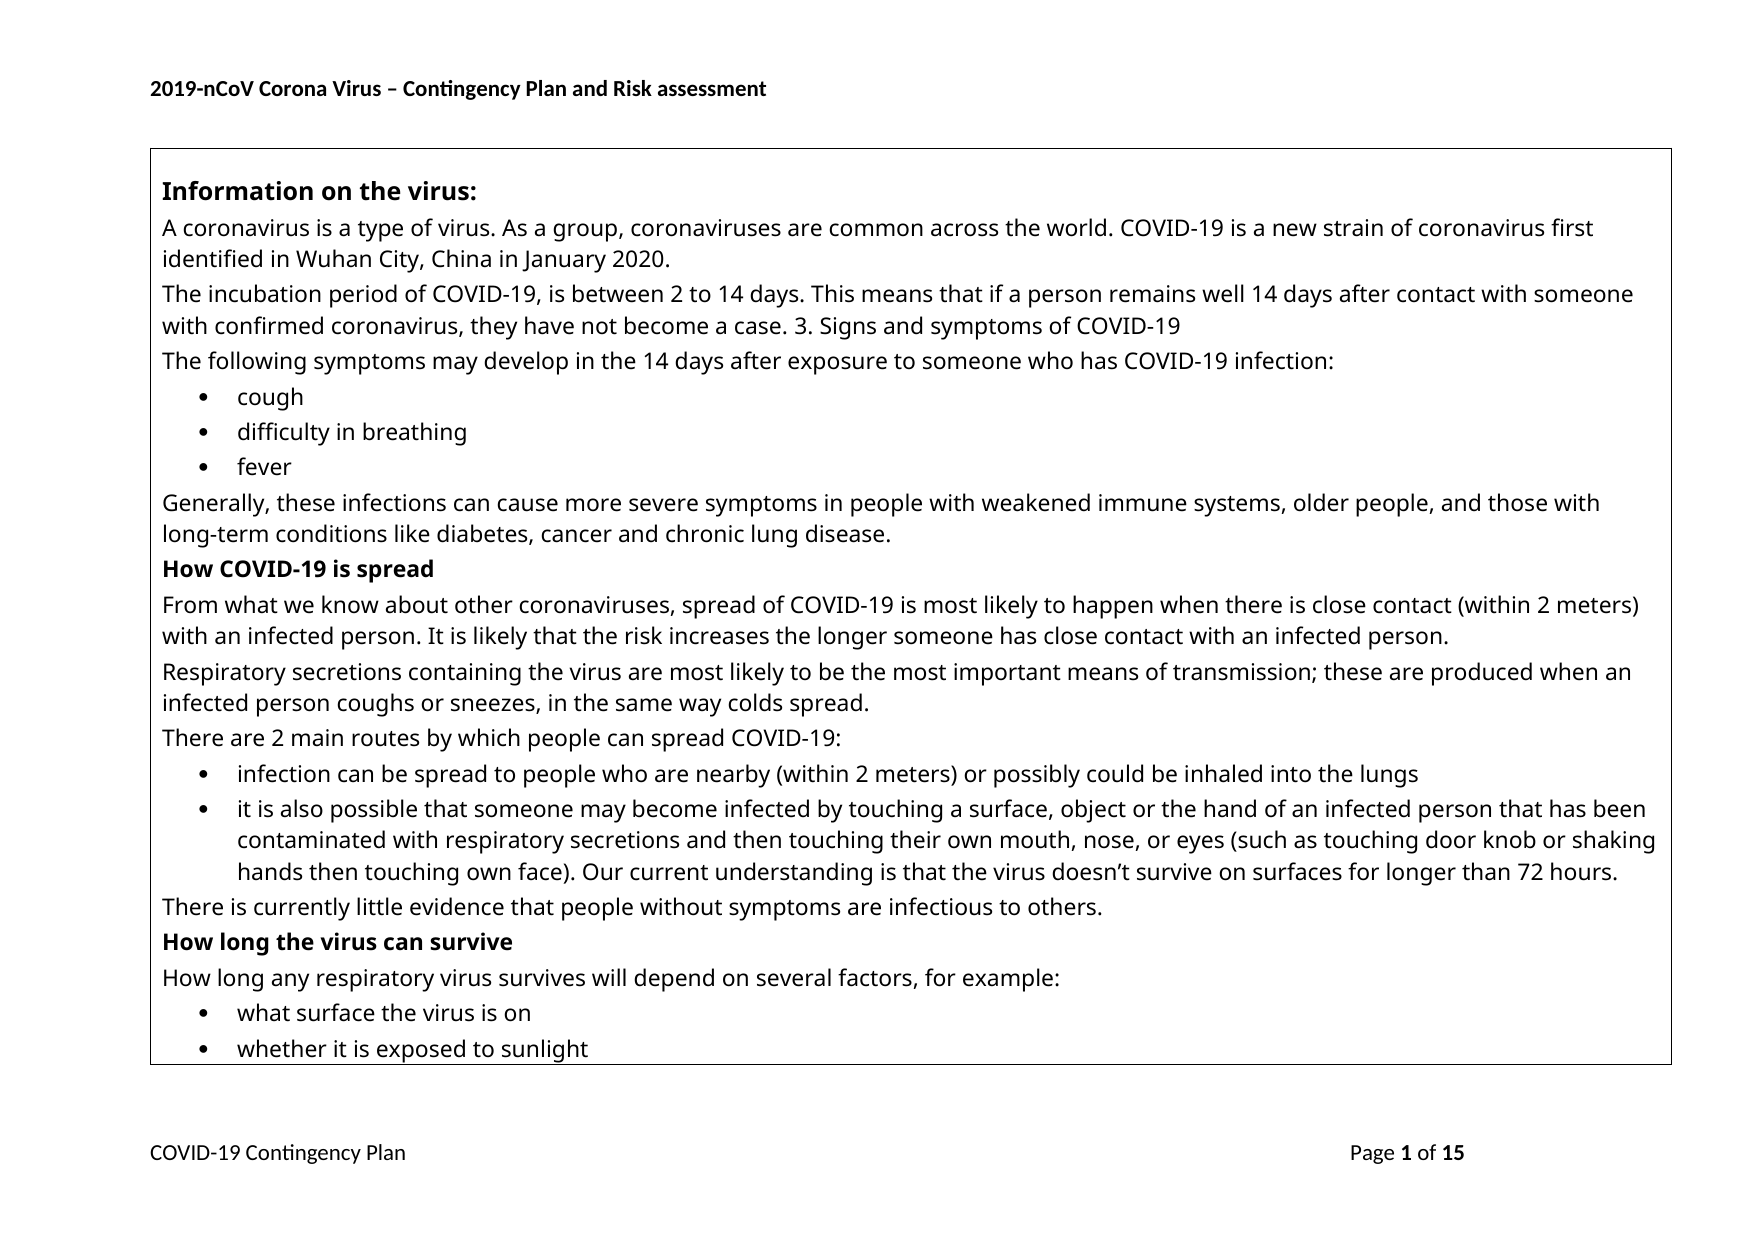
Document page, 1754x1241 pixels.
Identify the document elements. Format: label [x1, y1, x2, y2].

table_header [151, 149, 1671, 1064]
